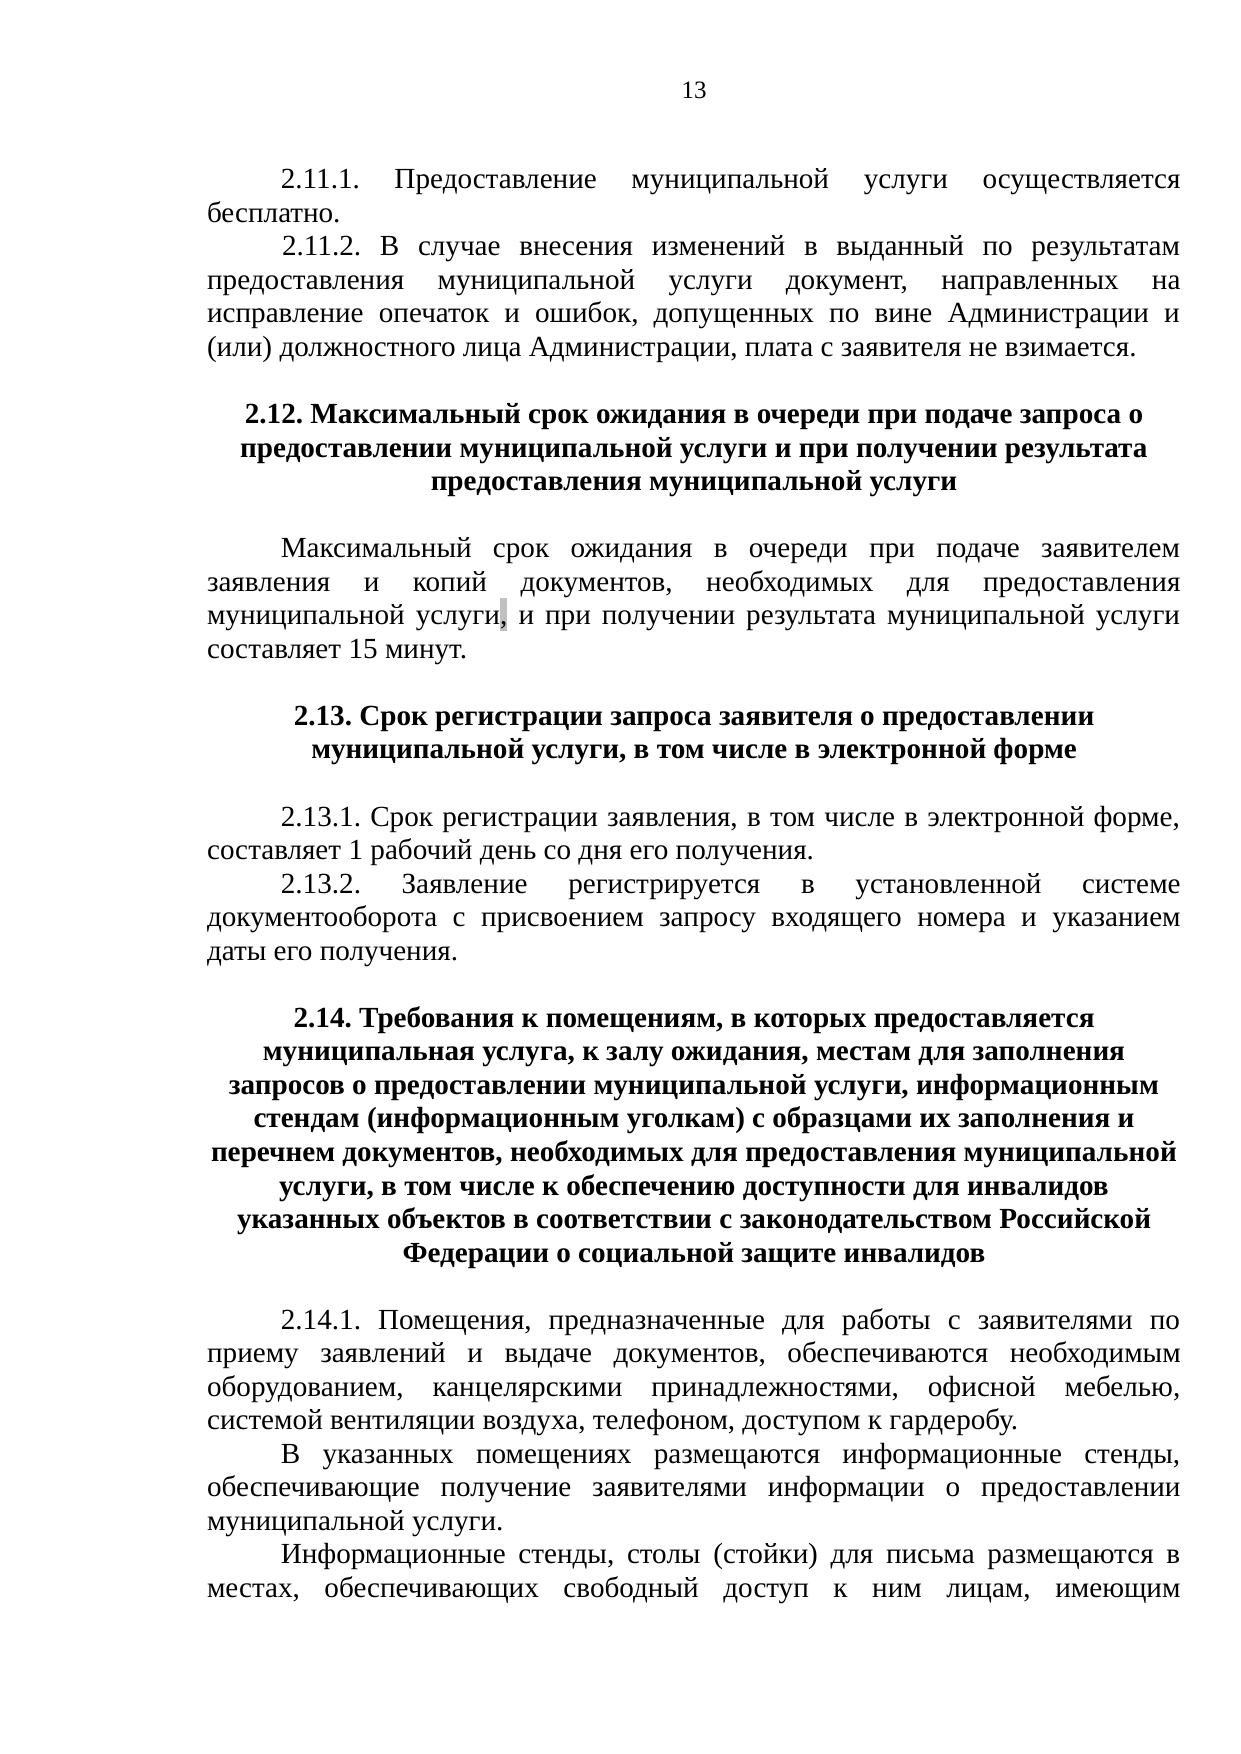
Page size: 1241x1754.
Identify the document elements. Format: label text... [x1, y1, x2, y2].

text 2.11.2. В случае внесения изменений в выданный по результатам предоставления муниципальной услуги документ, направленных на исправление опечаток и ошибок, допущенных по вине Администрации и (или) должностного лица Администрации, плата с заявителя не взимается. [207, 228, 1181, 363]
text 2.13. Срок регистрации запроса заявителя о предоставлении муниципальной услуги, в том числе в электронной форме [207, 698, 1181, 765]
text 2.12. Максимальный срок ожидания в очереди при подаче запроса о предоставлении муниципальной услуги и при получении результата предоставления муниципальной услуги [207, 396, 1181, 497]
text 2.14.1. Помещения, предназначенные для работы с заявителями по приему заявлений и выдаче документов, обеспечиваются необходимым оборудованием, канцелярскими принадлежностями, офисной мебелью, системой вентиляции воздуха, телефоном, доступом к гардеробу. [207, 1302, 1181, 1436]
text 2.13.1. Срок регистрации заявления, в том числе в электронной форме, составляет 1 рабочий день со дня его получения. [207, 799, 1181, 866]
text В указанных помещениях размещаются информационные стенды, обеспечивающие получение заявителями информации о предоставлении муниципальной услуги. [207, 1436, 1181, 1537]
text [207, 1537, 1181, 1604]
text Максимальный срок ожидания в очереди при подаче заявителем заявления и копий документов, необходимых для предоставления муниципальной услуги, и при получении результата муниципальной услуги составляет 15 минут. [207, 530, 1181, 664]
text 2.11.1. Предоставление муниципальной услуги осуществляется бесплатно. [207, 161, 1181, 228]
text 2.13.2. Заявление регистрируется в установленной системе документооборота с присвоением запросу входящего номера и указанием даты его получения. [207, 866, 1181, 966]
text 2.14. Требования к помещениям, в которых предоставляется муниципальная услуга, к залу ожидания, местам для заполнения запросов о предоставлении муниципальной услуги, информационным стендам (информационным уголкам) с образцами их заполнения и перечнем документов, необходимых для предоставления муниципальной услуги, в том числе к обеспечению доступности для инвалидов указанных объектов в соответствии с законодательством Российской Федерации о социальной защите инвалидов [207, 1000, 1181, 1268]
